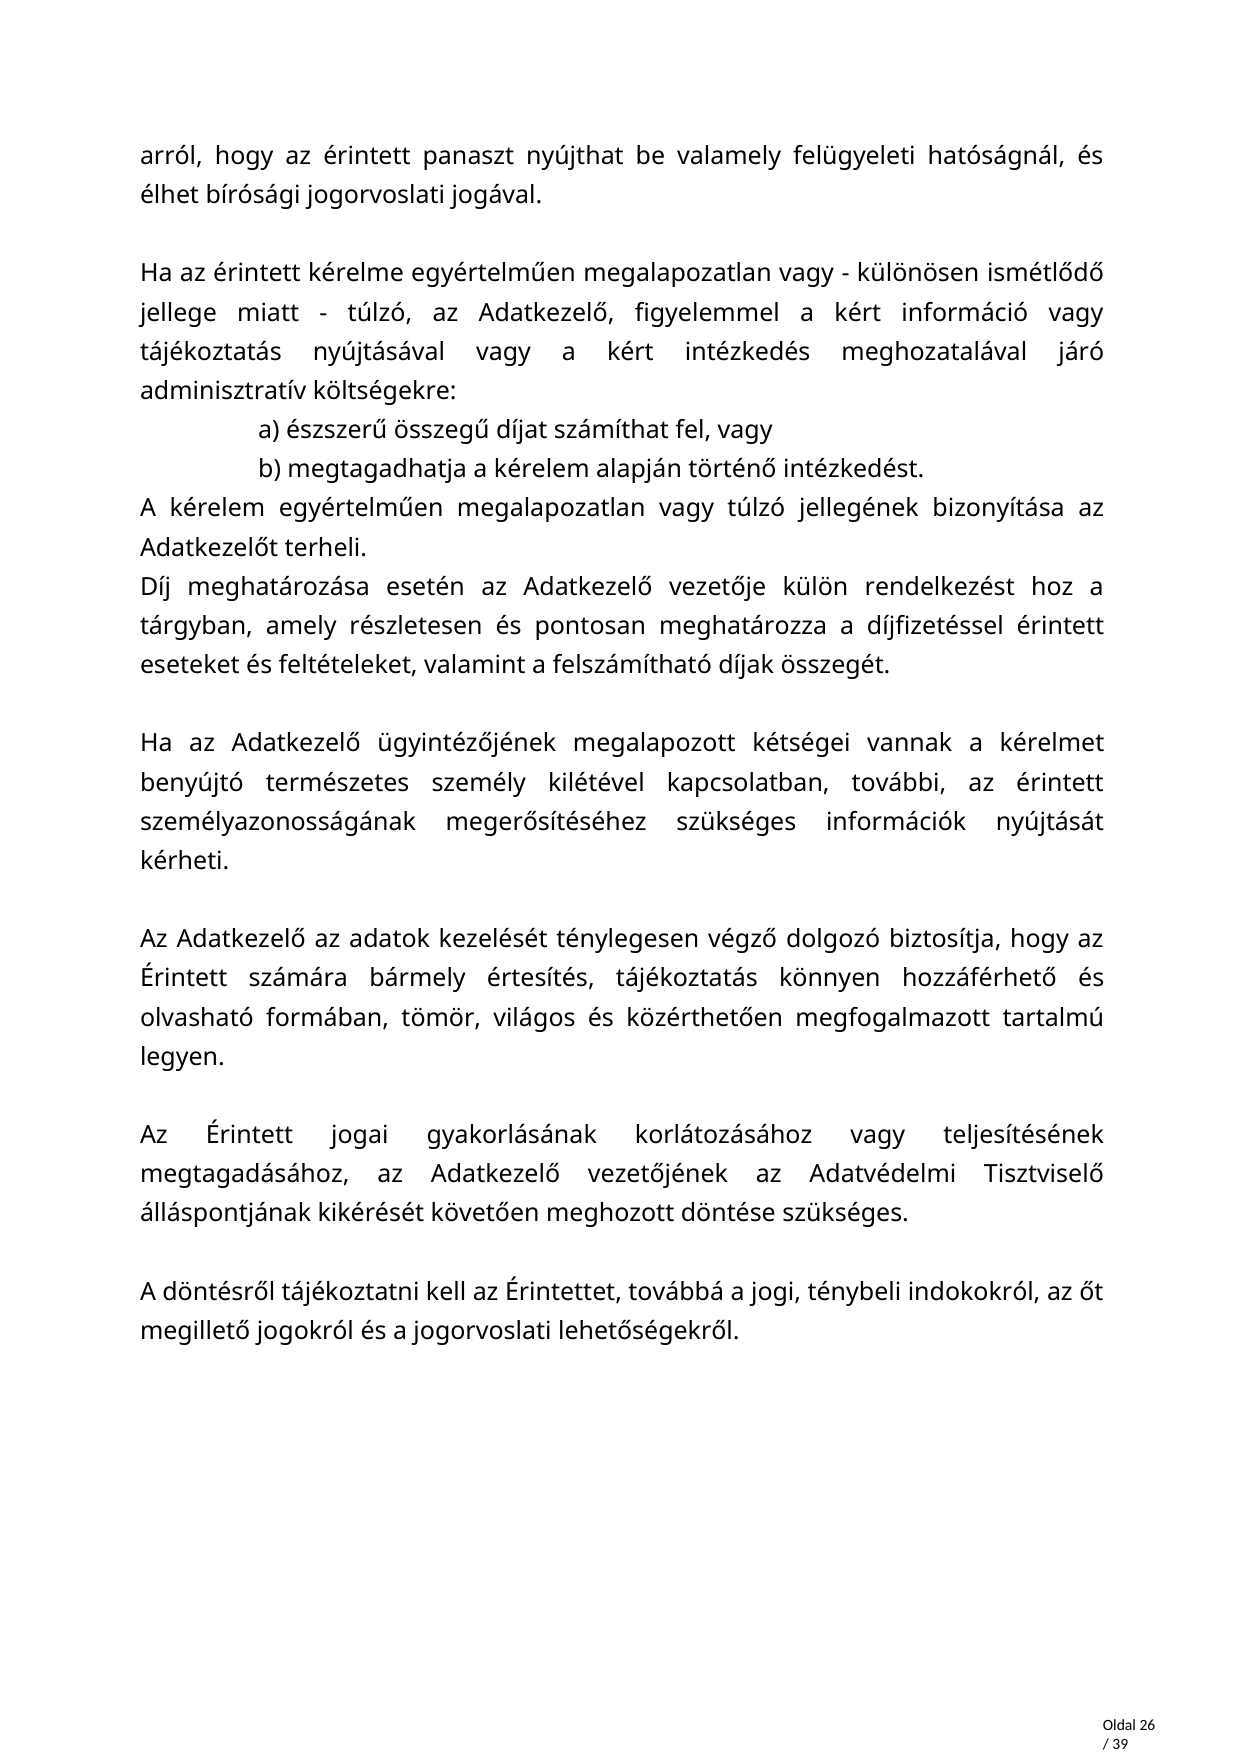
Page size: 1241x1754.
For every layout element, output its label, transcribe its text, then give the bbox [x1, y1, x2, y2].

text Díj meghatározása esetén az Adatkezelő vezetője külön rendelkezést hoz a tárgyban, amely részletesen és pontosan meghatározza a díjfizetéssel érintett eseteket és feltételeket, valamint a felszámítható díjak összegét. [140, 568, 1105, 681]
text Az Adatkezelő az adatok kezelését ténylegesen végző dolgozó biztosítja, hogy az Érintett számára bármely értesítés, tájékoztatás könnyen hozzáférhető és olvasható formában, tömör, világos és közérthetően megfogalmazott tartalmú legyen. [140, 921, 1105, 1072]
text Ha az Adatkezelő ügyintézőjének megalapozott kétségei vannak a kérelmet benyújtó természetes személy kilétével kapcsolatban, további, az érintett személyazonosságának megerősítéséhez szükséges információk nyújtását kérheti. [140, 725, 1105, 877]
text Ha az érintett kérelme egyértelműen megalapozatlan vagy - különösen ismétlődő jellege miatt - túlzó, az Adatkezelő, figyelemmel a kért információ vagy tájékoztatás nyújtásával vagy a kért intézkedés meghozatalával járó adminisztratív költségekre: [140, 255, 1105, 407]
text a) észszerű összegű díjat számíthat fel, vagy [258, 412, 1105, 446]
text A döntésről tájékoztatni kell az Érintettet, továbbá a jogi, ténybeli indokokról, az őt megillető jogokról és a jogorvoslati lehetőségekről. [140, 1273, 1105, 1347]
text Az Érintett jogai gyakorlásának korlátozásához vagy teljesítésének megtagadásához, az Adatkezelő vezetőjének az Adatvédelmi Tisztviselő álláspontjának kikérését követően meghozott döntése szükséges. [140, 1117, 1105, 1229]
text b) megtagadhatja a kérelem alapján történő intézkedést. [258, 451, 1105, 485]
text A kérelem egyértelműen megalapozatlan vagy túlzó jellegének bizonyítása az Adatkezelőt terheli. [140, 490, 1105, 563]
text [140, 137, 1105, 211]
